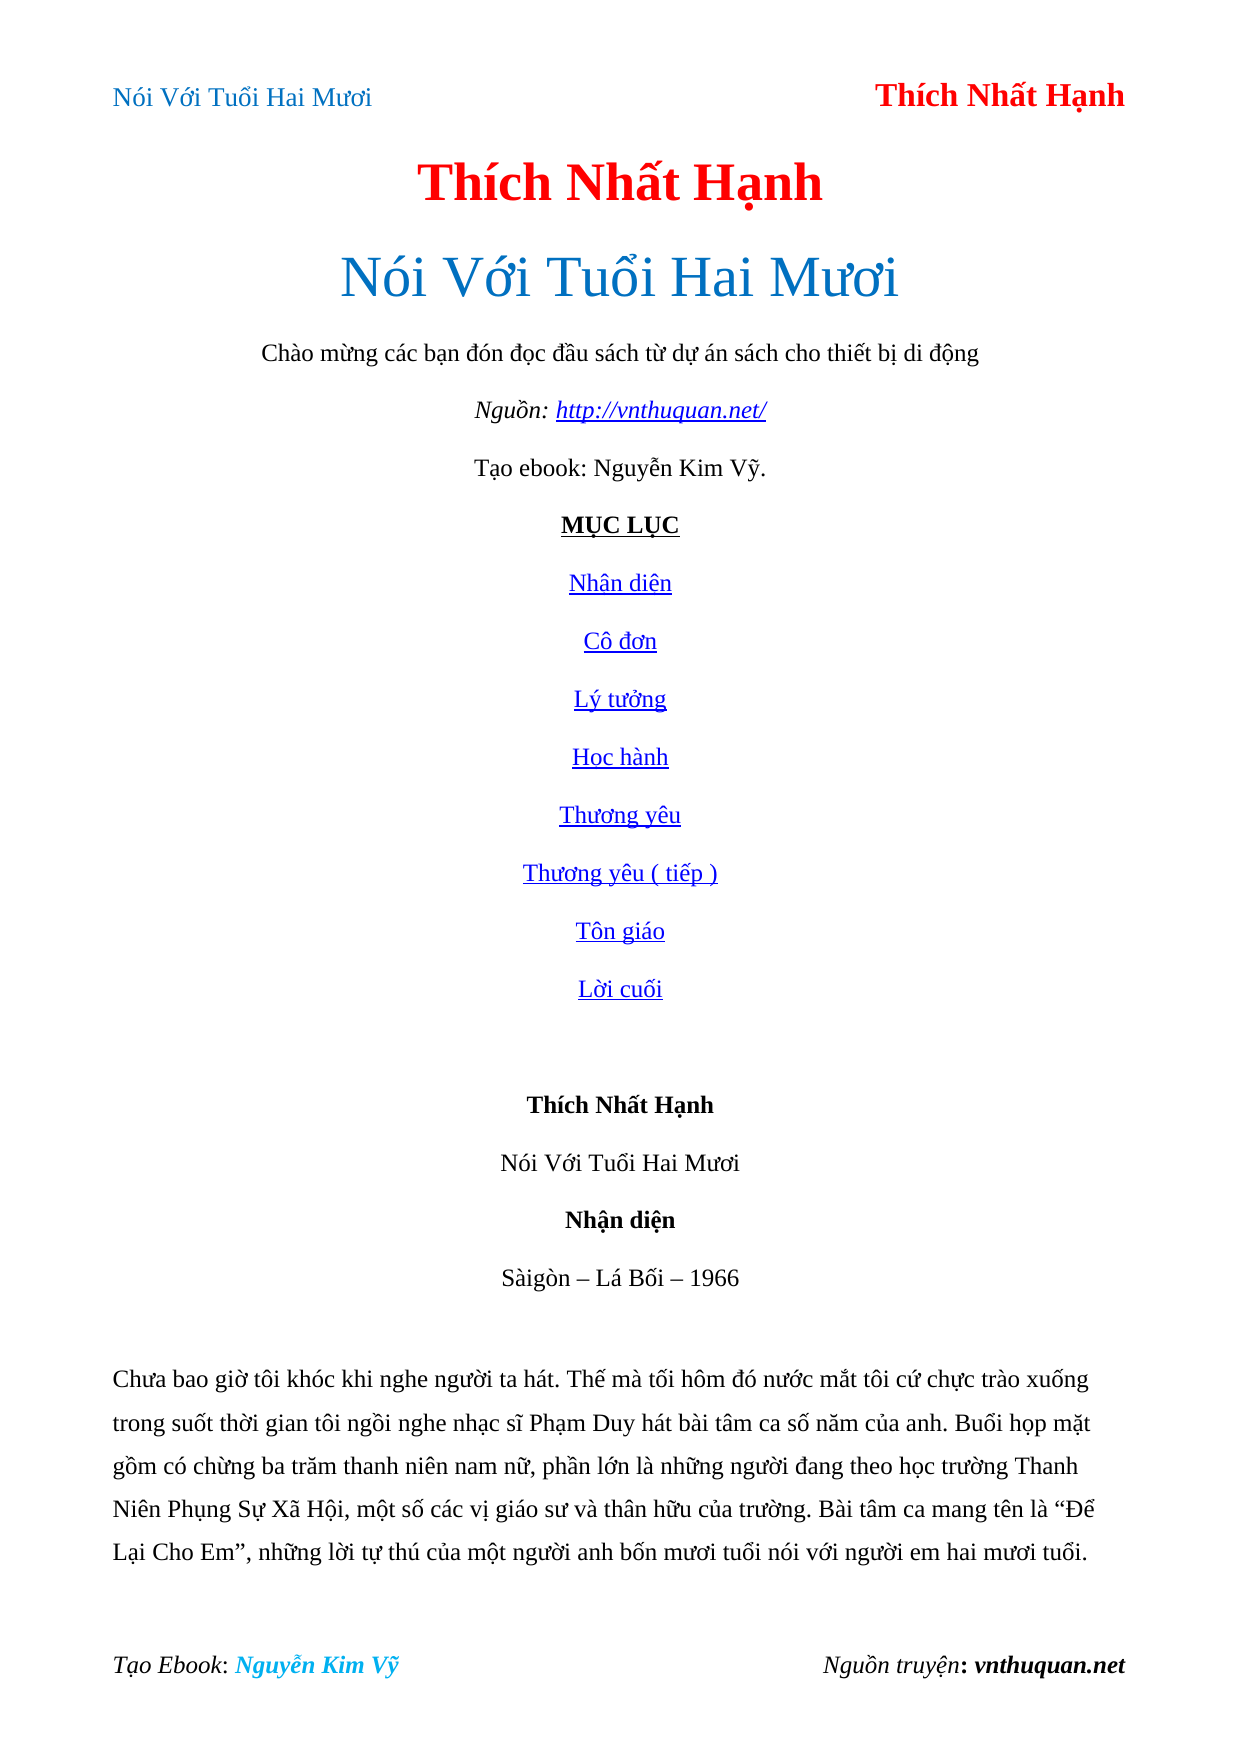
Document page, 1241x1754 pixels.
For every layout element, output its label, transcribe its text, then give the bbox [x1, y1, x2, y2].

text MỤC LỤC [112, 511, 1128, 539]
text Nói Với Tuổi Hai Mươi [112, 241, 1128, 308]
text Thích Nhất Hạnh [112, 150, 1128, 212]
text Tôn giáo [112, 916, 1128, 945]
text Thương yêu [112, 800, 1128, 829]
text Chào mừng các bạn đón đọc đầu sách từ dự án sách cho thiết bị di động Nguồn: http://vnthuquan.net/ Tạo ebook: Nguyễn Kim Vỹ. [112, 338, 1128, 481]
text Lý tưởng [112, 684, 1128, 713]
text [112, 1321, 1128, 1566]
text Sàigòn – Lá Bối – 1966 [112, 1263, 1128, 1292]
text Nhận diện [112, 1206, 1128, 1234]
text Thương yêu ( tiếp ) [112, 858, 1128, 887]
text Nhận diện [112, 568, 1128, 597]
text Học hành [112, 742, 1128, 771]
text Thích Nhất Hạnh [112, 1090, 1128, 1118]
text Nói Với Tuổi Hai Mươi [112, 1148, 1128, 1176]
text Cô đơn [112, 626, 1128, 655]
text Lời cuối [112, 974, 1128, 1003]
